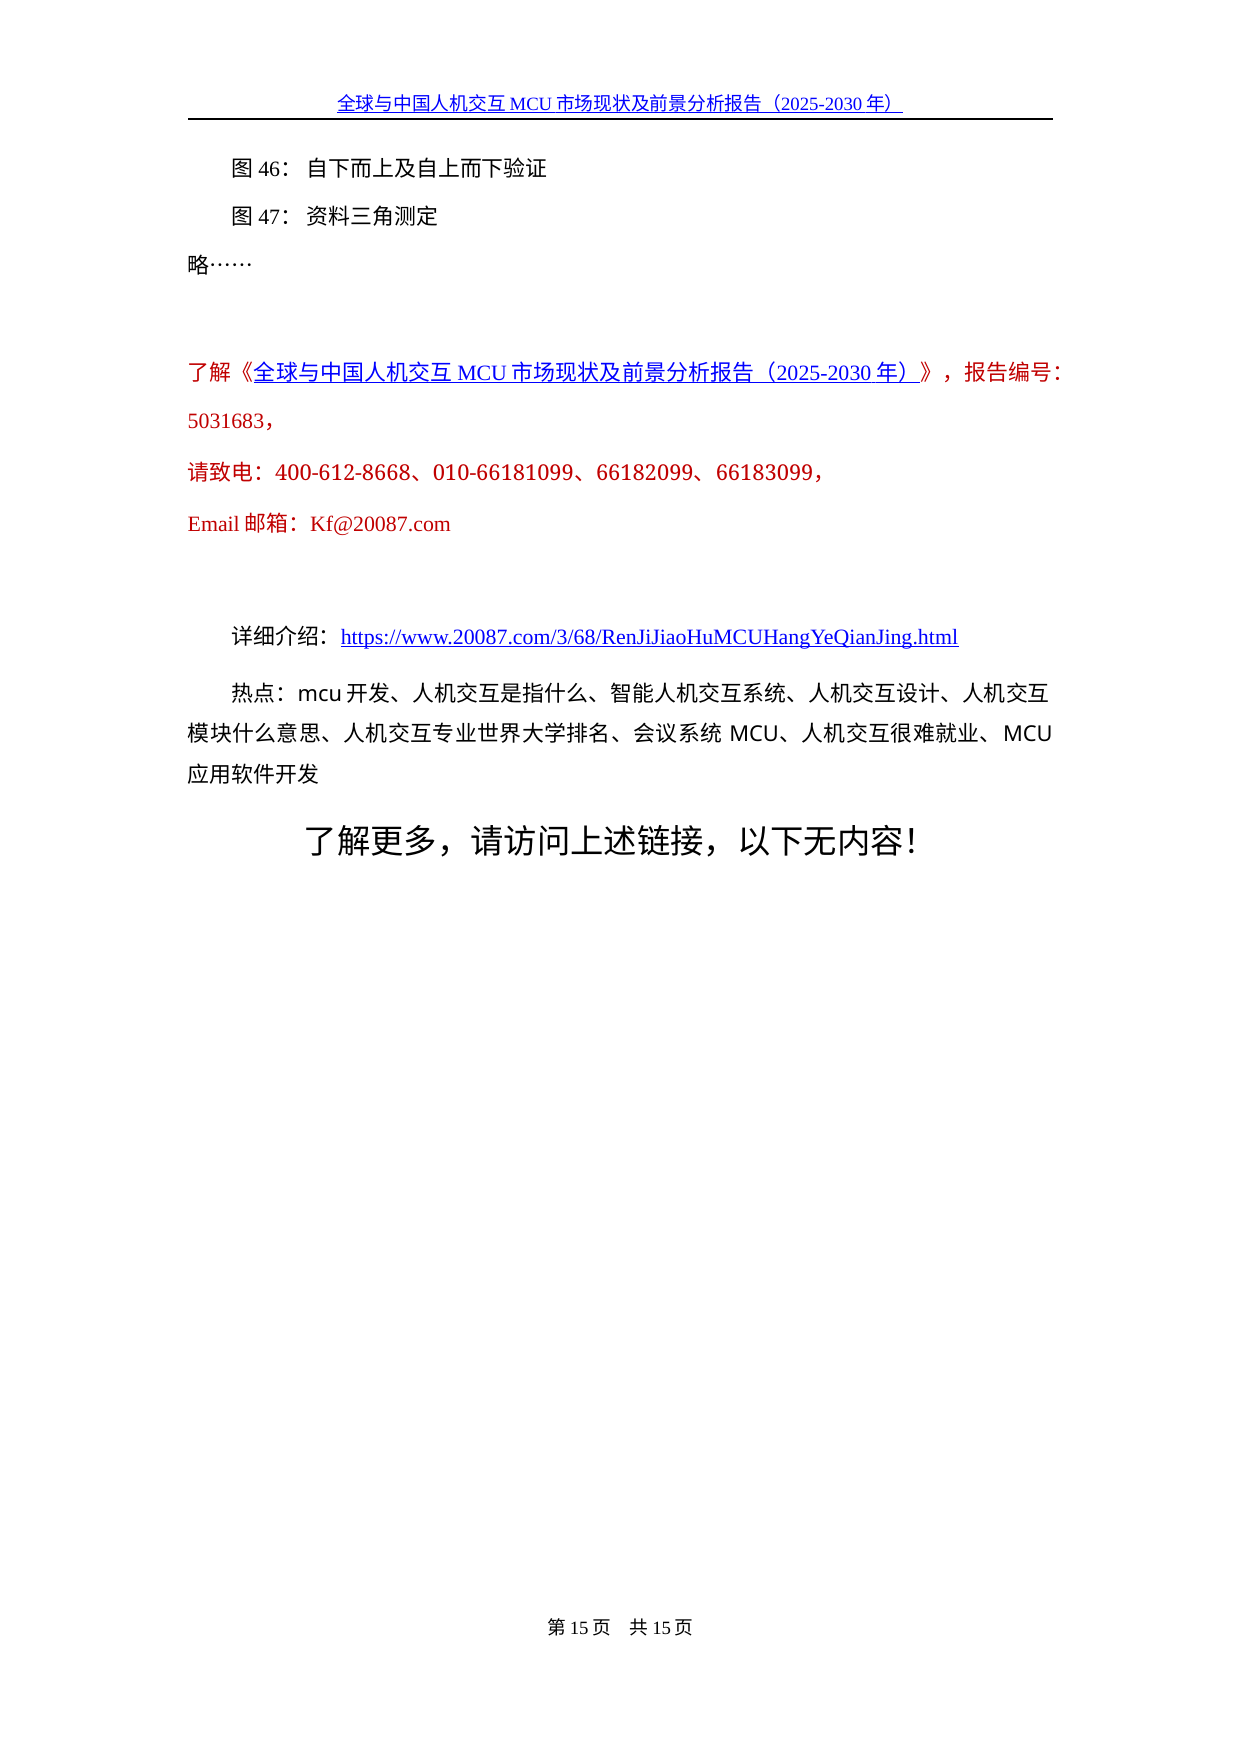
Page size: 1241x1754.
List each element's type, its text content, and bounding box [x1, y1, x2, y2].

text Email邮箱：Kf@20087.com [187, 506, 1053, 538]
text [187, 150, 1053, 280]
text 详细介绍：https://www.20087.com/3/68/RenJiJiaoHuMCUHangYeQianJing.html [187, 619, 1053, 651]
text 热点：mcu开发、人机交互是指什么、智能人机交互系统、人机交互设计、人机交互模块什么意思、人机交互专业世界大学排名、会议系统MCU、人机交互很难就业、MCU应用软件开发 [187, 676, 1053, 789]
title 了解更多，请访问上述链接，以下无内容！ [187, 807, 1053, 872]
text 了解《全球与中国人机交互MCU市场现状及前景分析报告（2025-2030年）》，报告编号：5031683， [187, 354, 1053, 435]
text 请致电：400-612-8668、010-66181099、66182099、66183099， [187, 454, 1053, 487]
